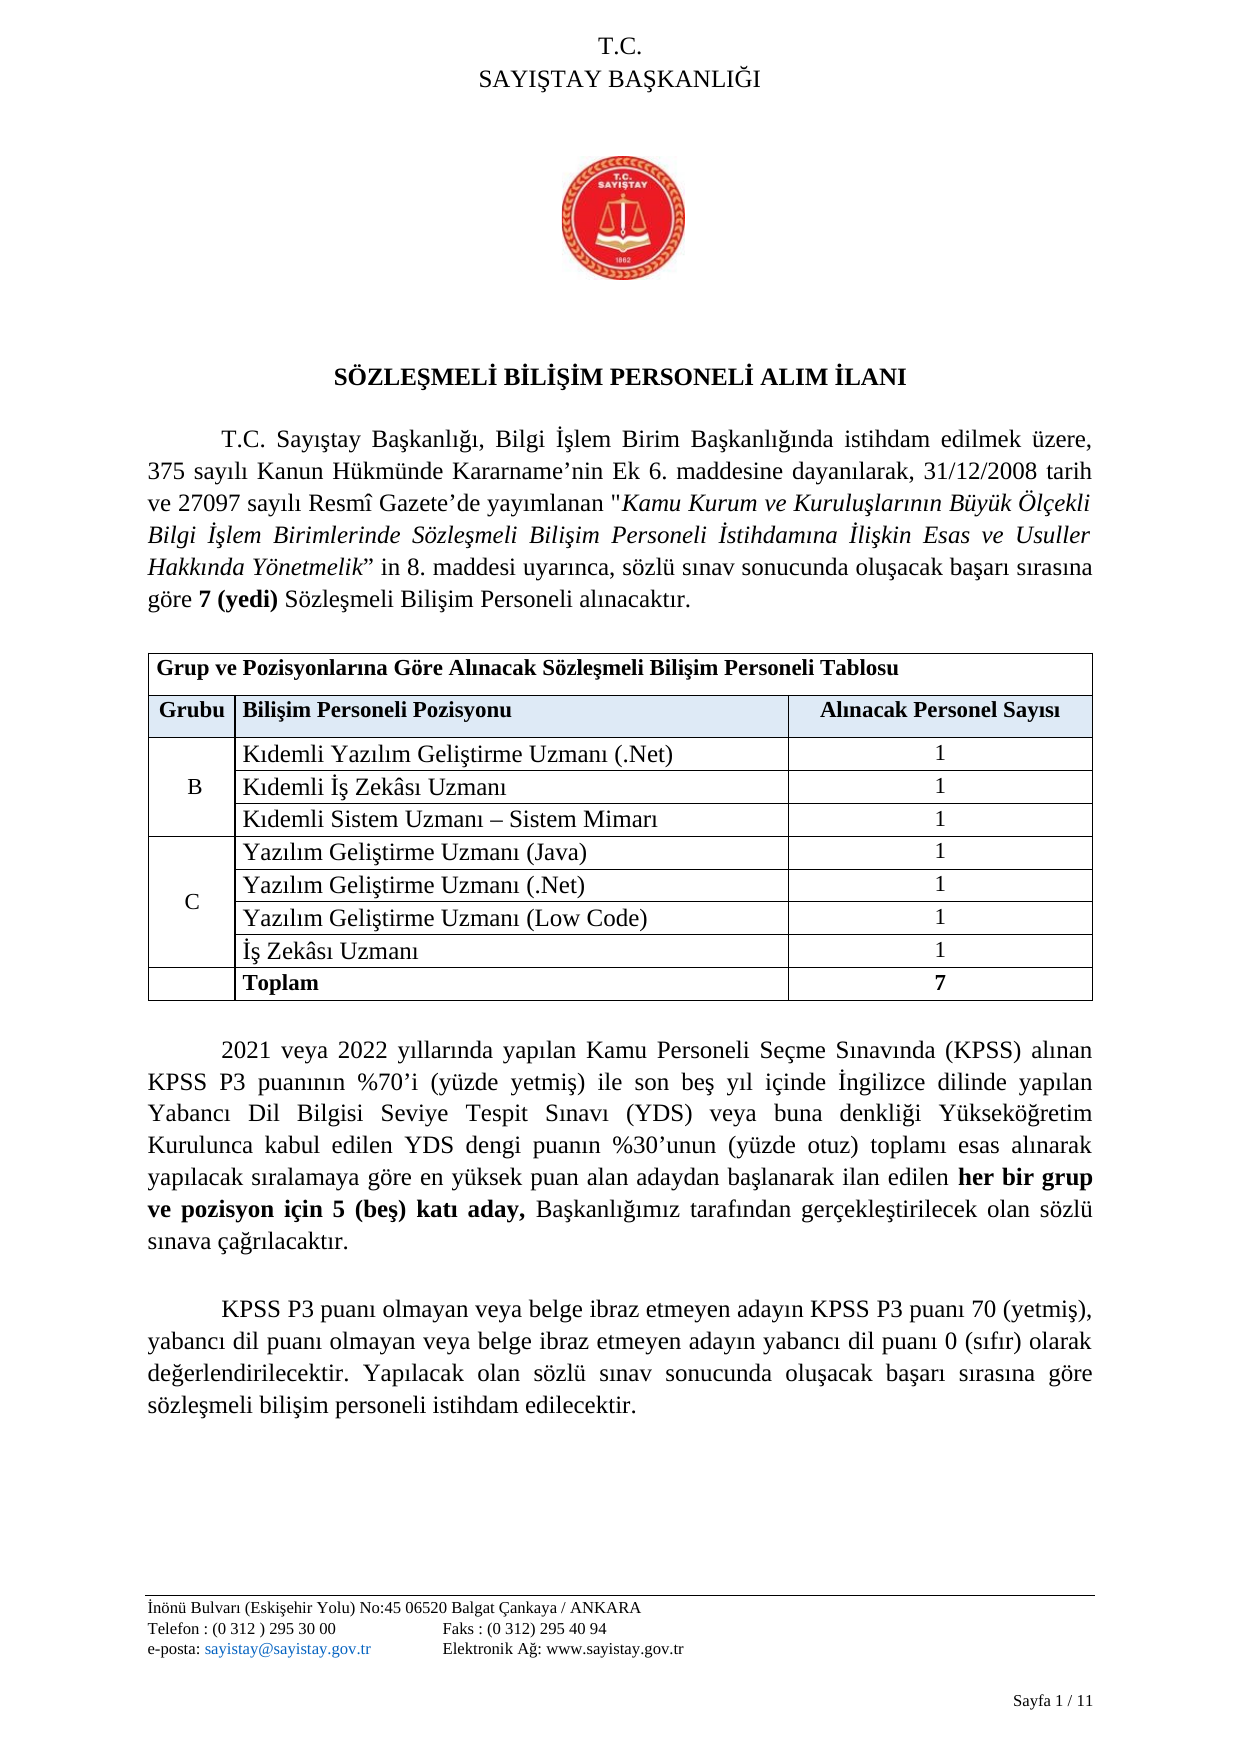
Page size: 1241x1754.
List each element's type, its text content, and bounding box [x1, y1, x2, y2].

table_cell 1 [789, 804, 1092, 836]
text T.C. Sayıştay Başkanlığı, Bilgi İşlem Birim Başkanlığında istihdam edilmek üzere, 375 sayılı Kanun Hükmünde Kararname’nin Ek 6. maddesine dayanılarak, 31/12/2008 tarih ve 27097 sayılı Resmî Gazete’de yayımlanan "Kamu Kurum ve Kuruluşlarının Büyük Ölçekli Bilgi İşlem Birimlerinde Sözleşmeli Bilişim Personeli İstihdamına İlişkin Esas ve Usuller Hakkında Yönetmelik” in 8. maddesi uyarınca, sözlü sınav sonucunda oluşacak başarı sırasına göre 7 (yedi) Sözleşmeli Bilişim Personeli alınacaktır. [147, 424, 1093, 613]
table_cell 1 [789, 837, 1092, 868]
table_cell Kıdemli Sistem Uzmanı – Sistem Mimarı [236, 804, 788, 836]
table_cell [149, 968, 234, 1000]
text 2021 veya 2022 yıllarında yapılan Kamu Personeli Seçme Sınavında (KPSS) alınan KPSS P3 puanının %70’i (yüzde yetmiş) ile son beş yıl içinde İngilizce dilinde yapılan Yabancı Dil Bilgisi Seviye Tespit Sınavı (YDS) veya buna denkliği Yükseköğretim Kurulunca kabul edilen YDS dengi puanın %30’unun (yüzde otuz) toplamı esas alınarak yapılacak sıralamaya göre en yüksek puan alan adaydan başlanarak ilan edilen her bir grup ve pozisyon için 5 (beş) katı aday, Başkanlığımız tarafından gerçekleştirilecek olan sözlü sınava çağrılacaktır. [147, 1035, 1093, 1255]
table_cell Bilişim Personeli Pozisyonu [236, 696, 788, 737]
table_cell Yazılım Geliştirme Uzmanı (Low Code) [236, 902, 788, 934]
table_cell C [149, 837, 234, 967]
table_cell İş Zekâsı Uzmanı [236, 935, 788, 967]
table_cell Kıdemli Yazılım Geliştirme Uzmanı (.Net) [236, 738, 788, 770]
table_cell Toplam [236, 968, 788, 1000]
picture [561, 156, 685, 280]
table_cell 1 [789, 935, 1092, 967]
subtitle SÖZLEŞMELİ BİLİŞİM PERSONELİ ALIM İLANI [147, 362, 1093, 390]
table_cell Yazılım Geliştirme Uzmanı (.Net) [236, 870, 788, 901]
table_cell 1 [789, 870, 1092, 901]
table_cell Kıdemli İş Zekâsı Uzmanı [236, 771, 788, 803]
table_cell Alınacak Personel Sayısı [789, 696, 1092, 737]
table_cell 1 [789, 771, 1092, 803]
table_cell Grubu [149, 696, 234, 737]
table_header Grup ve Pozisyonlarına Göre Alınacak Sözleşmeli Bilişim Personeli Tablosu [149, 654, 1092, 695]
table_cell 1 [789, 738, 1092, 770]
text KPSS P3 puanı olmayan veya belge ibraz etmeyen adayın KPSS P3 puanı 70 (yetmiş), yabancı dil puanı olmayan veya belge ibraz etmeyen adayın yabancı dil puanı 0 (sıfır) olarak değerlendirilecektir. Yapılacak olan sözlü sınav sonucunda oluşacak başarı sırasına göre sözleşmeli bilişim personeli istihdam edilecektir. [147, 1294, 1093, 1419]
table_cell B [149, 738, 234, 836]
table_cell Yazılım Geliştirme Uzmanı (Java) [236, 837, 788, 868]
table_cell 1 [789, 902, 1092, 934]
table_cell 7 [789, 968, 1092, 1000]
